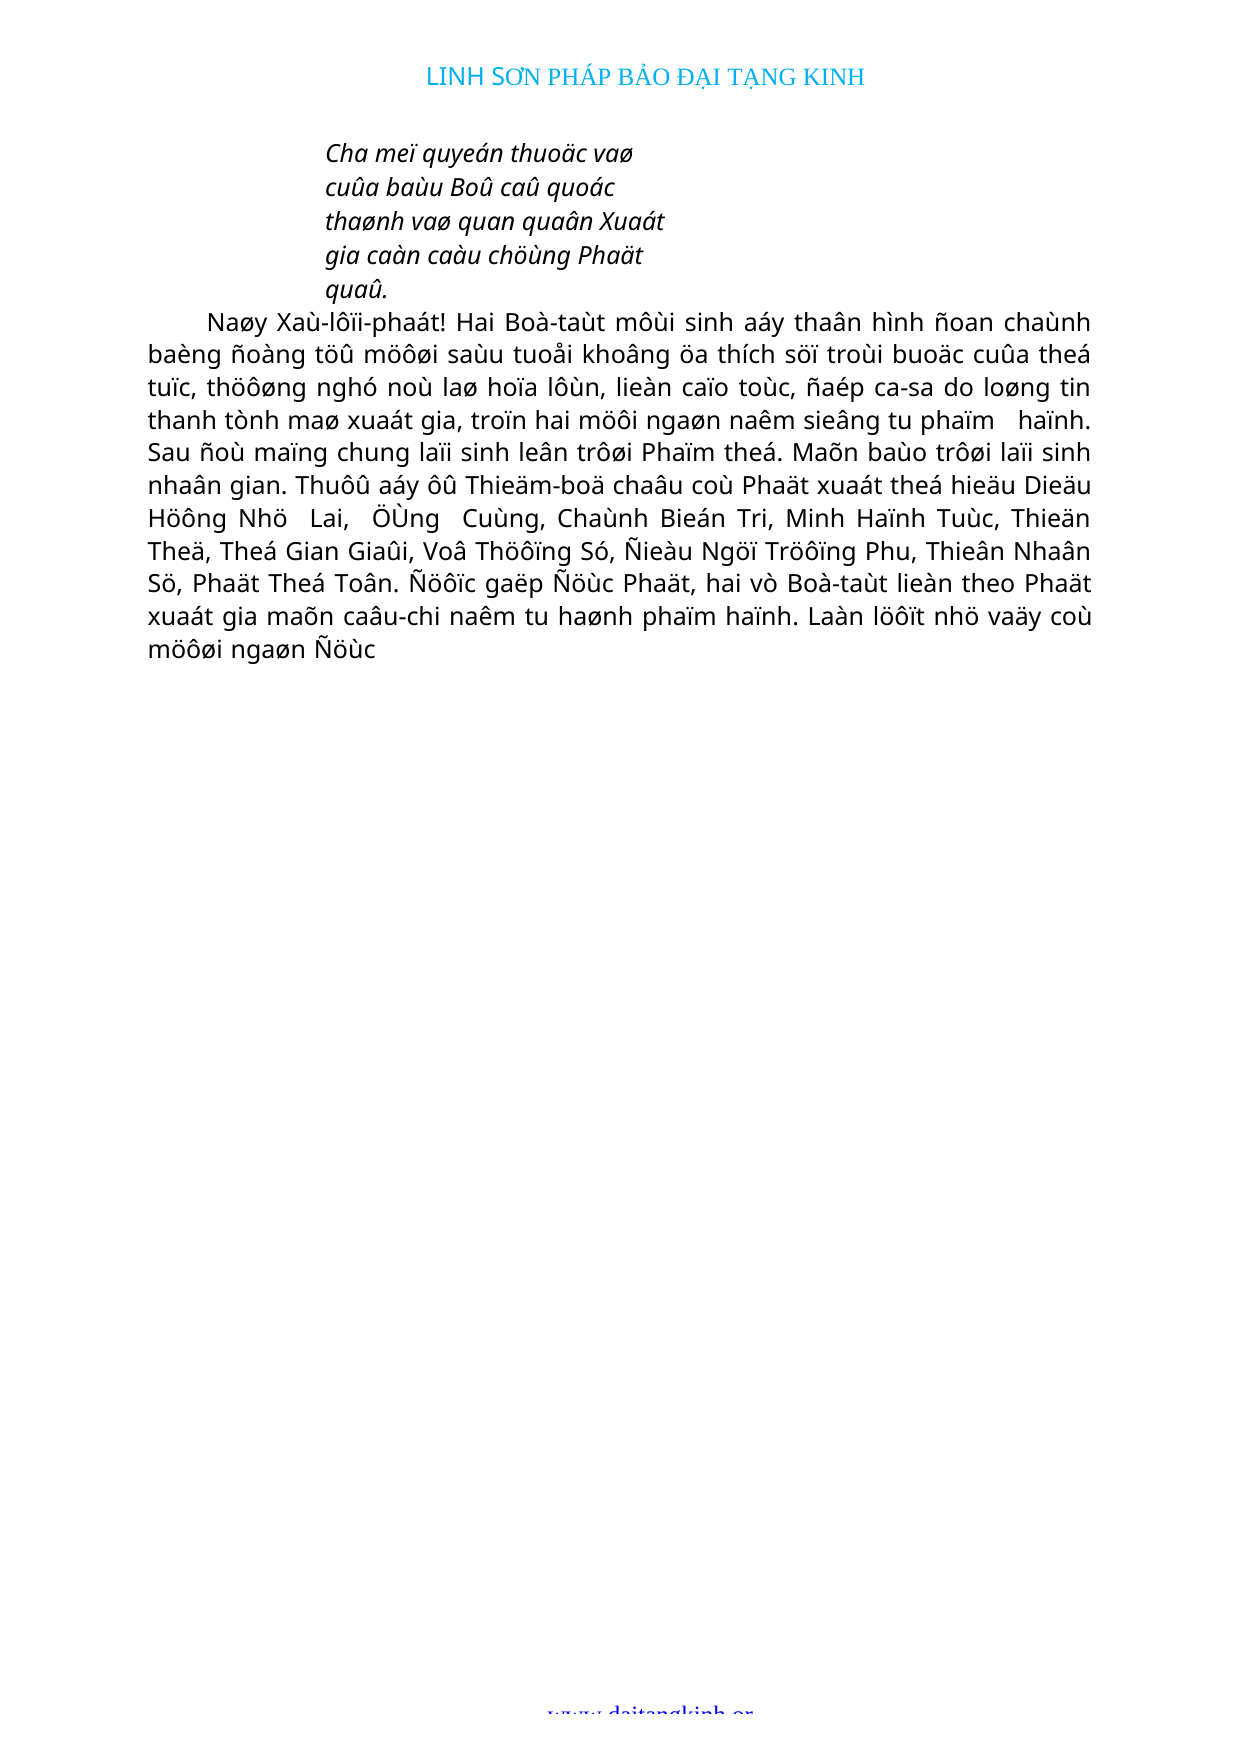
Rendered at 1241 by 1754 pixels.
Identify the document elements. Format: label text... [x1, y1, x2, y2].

text Cha meï quyeán thuoäc vaø cuûa baùu Boû caû quoác thaønh vaø quan quaân Xuaát gia caàn caàu chöùng Phaät quaû. [325, 135, 682, 306]
text Naøy Xaù-lôïi-phaát! Hai Boà-taùt môùi sinh aáy thaân hình ñoan chaùnh baèng ñoàng töû möôøi saùu tuoåi khoâng öa thích söï troùi buoäc cuûa theá tuïc, thöôøng nghó noù laø hoïa lôùn, lieàn caïo toùc, ñaép ca-sa do loøng tin thanh tònh maø xuaát gia, troïn hai möôi ngaøn naêm sieâng tu phaïm haïnh. Sau ñoù maïng chung laïi sinh leân trôøi Phaïm theá. Maõn baùo trôøi laïi sinh nhaân gian. Thuôû aáy ôû Thieäm-boä chaâu coù Phaät xuaát theá hieäu Dieäu Höông Nhö Lai, ÖÙng Cuùng, Chaùnh Bieán Tri, Minh Haïnh Tuùc, Thieän Theä, Theá Gian Giaûi, Voâ Thöôïng Só, Ñieàu Ngöï Tröôïng Phu, Thieân Nhaân Sö, Phaät Theá Toân. Ñöôïc gaëp Ñöùc Phaät, hai vò Boà-taùt lieàn theo Phaät xuaát gia maõn caâu-chi naêm tu haønh phaïm haïnh. Laàn löôït nhö vaäy coù möôøi ngaøn Ñöùc [147, 306, 1093, 665]
